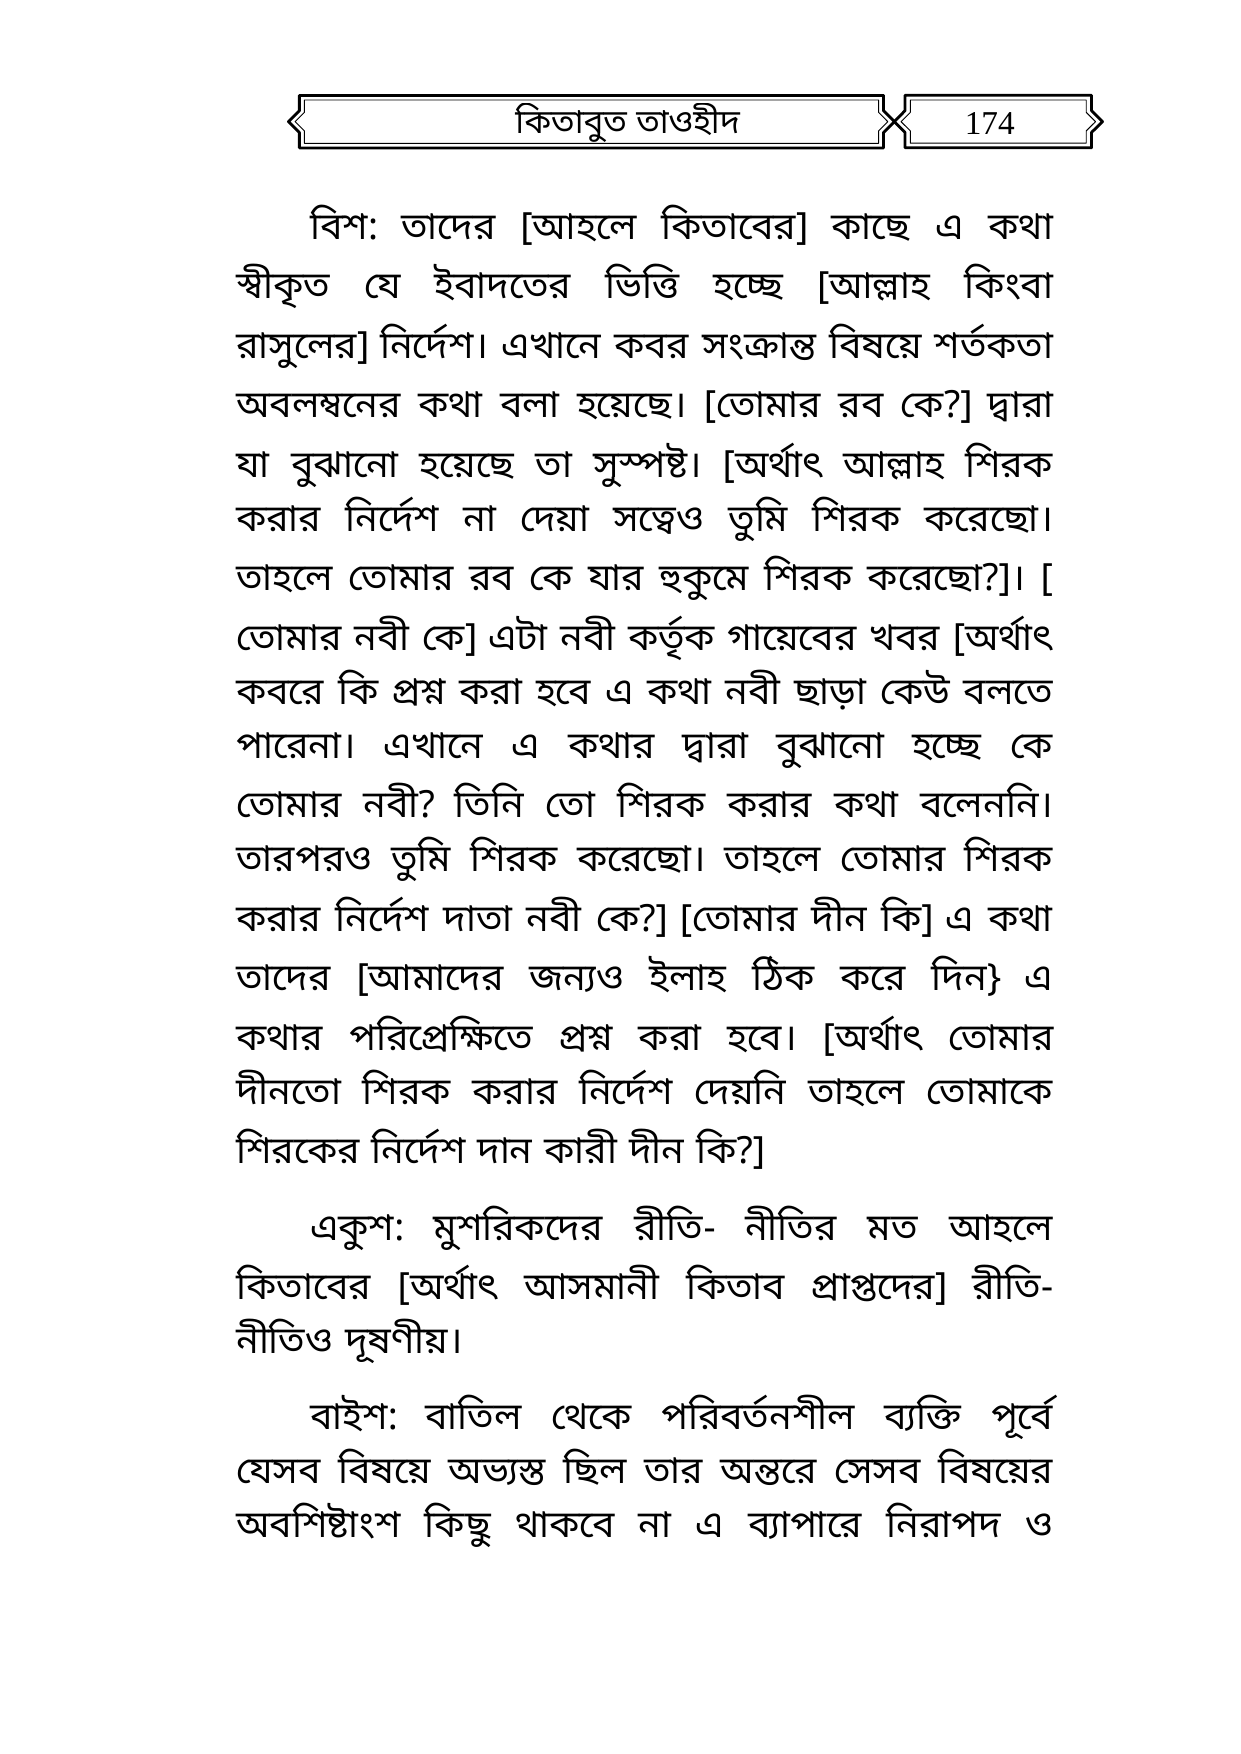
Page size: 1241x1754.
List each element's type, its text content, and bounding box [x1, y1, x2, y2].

text একুশ: মুশরিকদের রীতি- নীতির মত আহলে কিতাবের [অর্থাৎ আসমানী কিতাব প্রাপ্তদের] রীতি-নীতিও দূষণীয়। [236, 1200, 1053, 1369]
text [236, 1389, 1053, 1553]
text বিশ: তাদের [আহলে কিতাবের] কাছে এ কথা স্বীকৃত যে ইবাদতের ভিত্তি হচ্ছে [আল্লাহ কিংবা রাসুলের] নির্দেশ। এখানে কবর সংক্রান্ত বিষয়ে শর্তকতা অবলম্বনের কথা বলা হয়েছে। [তোমার রব কে?] দ্বারা যা বুঝানো হয়েছে তা সুস্পষ্ট। [অর্থাৎ আল্লাহ শিরক করার নির্দেশ না দেয়া সত্বেও তুমি শিরক করেছো। তাহলে তোমার রব কে যার হুকুমে শিরক করেছো?]। [ তোমার নবী কে] এটা নবী কর্তৃক গায়েবের খবর [অর্থাৎ কবরে কি প্রশ্ন করা হবে এ কথা নবী ছাড়া কেউ বলতে পারেনা। এখানে এ কথার দ্বারা বুঝানো হচ্ছে কে তোমার নবী? তিনি তো শিরক করার কথা বলেননি। তারপরও তুমি শিরক করেছো। তাহলে তোমার শিরক করার নির্দেশ দাতা নবী কে?] [তোমার দীন কি] এ কথা তাদের [আমাদের জন্যও ইলাহ ঠিক করে দিন} এ কথার পরিপ্রেক্ষিতে প্রশ্ন করা হবে। [অর্থাৎ তোমার দীনতো শিরক করার নির্দেশ দেয়নি তাহলে তোমাকে শিরকের নির্দেশ দান কারী দীন কি?] [236, 199, 1053, 1179]
